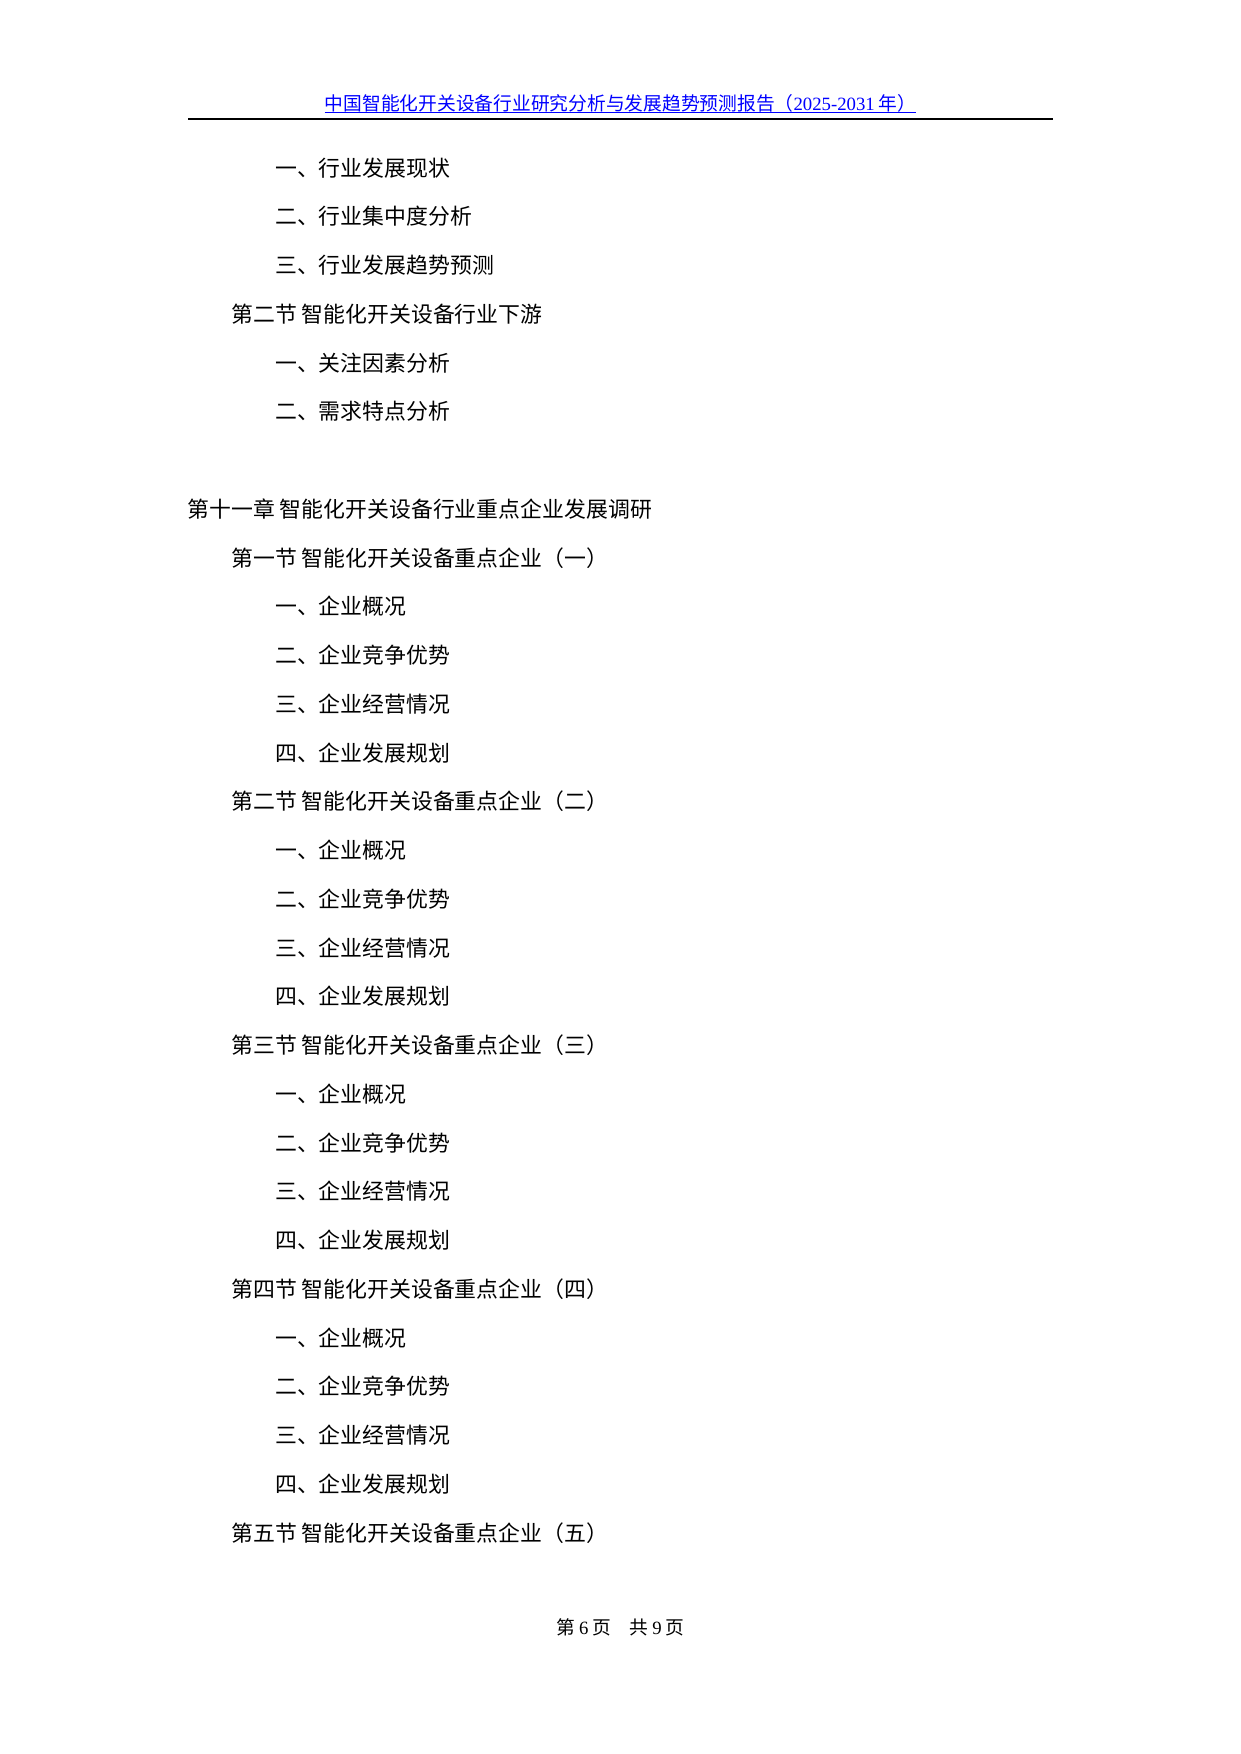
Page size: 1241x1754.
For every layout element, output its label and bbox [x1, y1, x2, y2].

text [187, 150, 1053, 1548]
